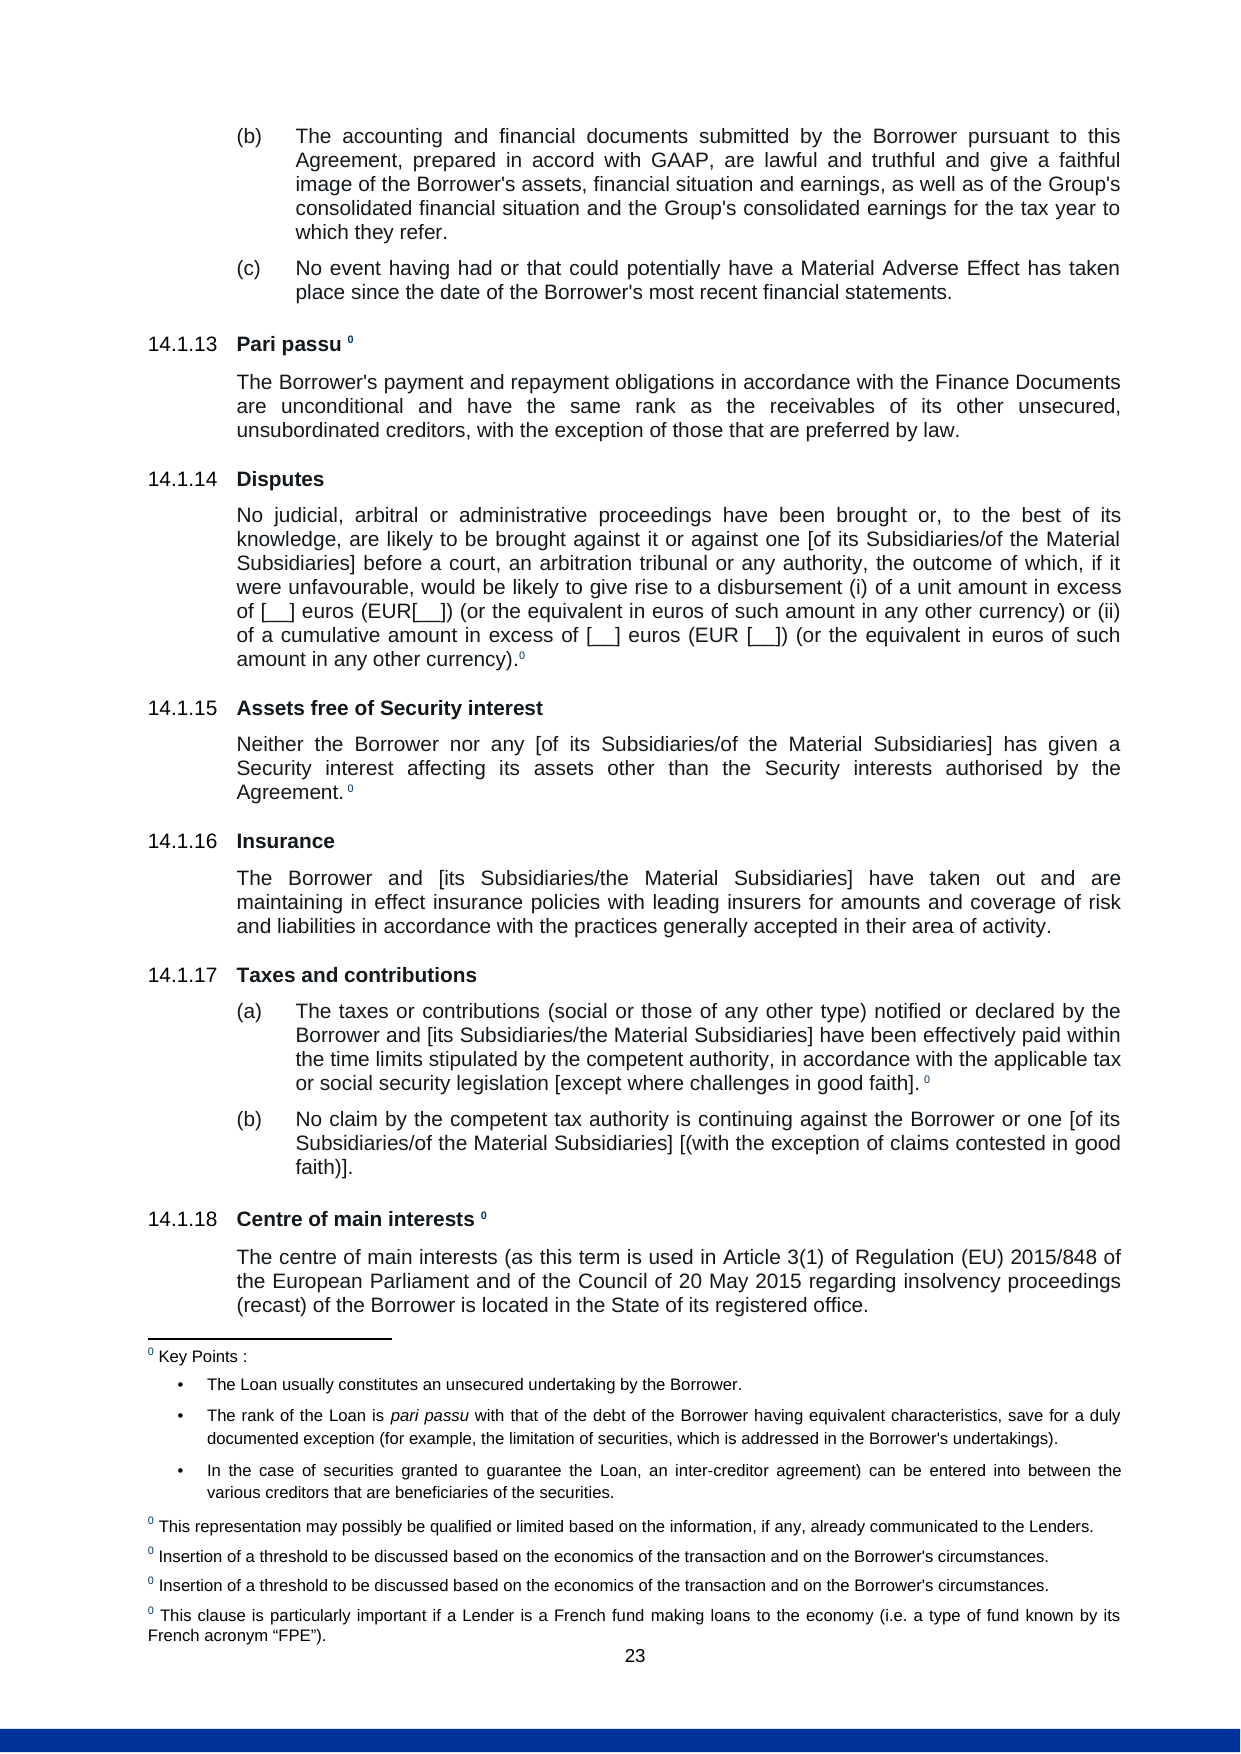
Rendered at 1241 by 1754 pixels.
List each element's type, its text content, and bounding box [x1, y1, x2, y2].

subtitle Disputes [148, 467, 1122, 491]
text The Borrower's payment and repayment obligations in accordance with the Finance Documents are unconditional and have the same rank as the receivables of its other unsecured, unsubordinated creditors, with the exception of those that are preferred by law. [236, 370, 1122, 442]
subtitle Centre of main interests [148, 1204, 1122, 1233]
list No claim by the competent tax authority is continuing against the Borrower or one [of its Subsidiaries/of the Material Subsidiaries] [(with the exception of claims contested in good faith)]. [236, 1107, 1122, 1179]
list The taxes or contributions (social or those of any other type) notified or declared by the Borrower and [its Subsidiaries/the Material Subsidiaries] have been effectively paid within the time limits stipulated by the competent authority, in accordance with the applicable tax or social security legislation [except where challenges in good faith]. [236, 999, 1122, 1095]
subtitle Assets free of Security interest [148, 696, 1122, 720]
list No event having had or that could potentially have a Material Adverse Effect has taken place since the date of the Borrower's most recent financial statements. [236, 256, 1122, 304]
subtitle Pari passu [148, 329, 1122, 357]
list The accounting and financial documents submitted by the Borrower pursuant to this Agreement, prepared in accord with GAAP, are lawful and truthful and give a faithful image of the Borrower's assets, financial situation and earnings, as well as of the Group's consolidated financial situation and the Group's consolidated earnings for the tax year to which they refer. [236, 124, 1122, 243]
text The centre of main interests (as this term is used in Article 3(1) of Regulation (EU) 2015/848 of the European Parliament and of the Council of 20 May 2015 regarding insolvency proceedings (recast) of the Borrower is located in the State of its registered office. [236, 1245, 1122, 1317]
subtitle Taxes and contributions [148, 962, 1122, 986]
text Neither the Borrower nor any [of its Subsidiaries/of the Material Subsidiaries] has given a Security interest affecting its assets other than the Security interests authorised by the Agreement. [236, 732, 1122, 804]
text No judicial, arbitral or administrative proceedings have been brought or, to the best of its knowledge, are likely to be brought against it or against one [of its Subsidiaries/of the Material Subsidiaries] before a court, an arbitration tribunal or any authority, the outcome of which, if it were unfavourable, would be likely to give rise to a disbursement (i) of a unit amount in excess of [__] euros (EUR[__]) (or the equivalent in euros of such amount in any other currency) or (ii) of a cumulative amount in excess of [__] euros (EUR [__]) (or the equivalent in euros of such amount in any other currency). [236, 503, 1122, 671]
text The Borrower and [its Subsidiaries/the Material Subsidiaries] have taken out and are maintaining in effect insurance policies with leading insurers for amounts and coverage of risk and liabilities in accordance with the practices generally accepted in their area of activity. [236, 866, 1122, 937]
subtitle Insurance [148, 829, 1122, 853]
